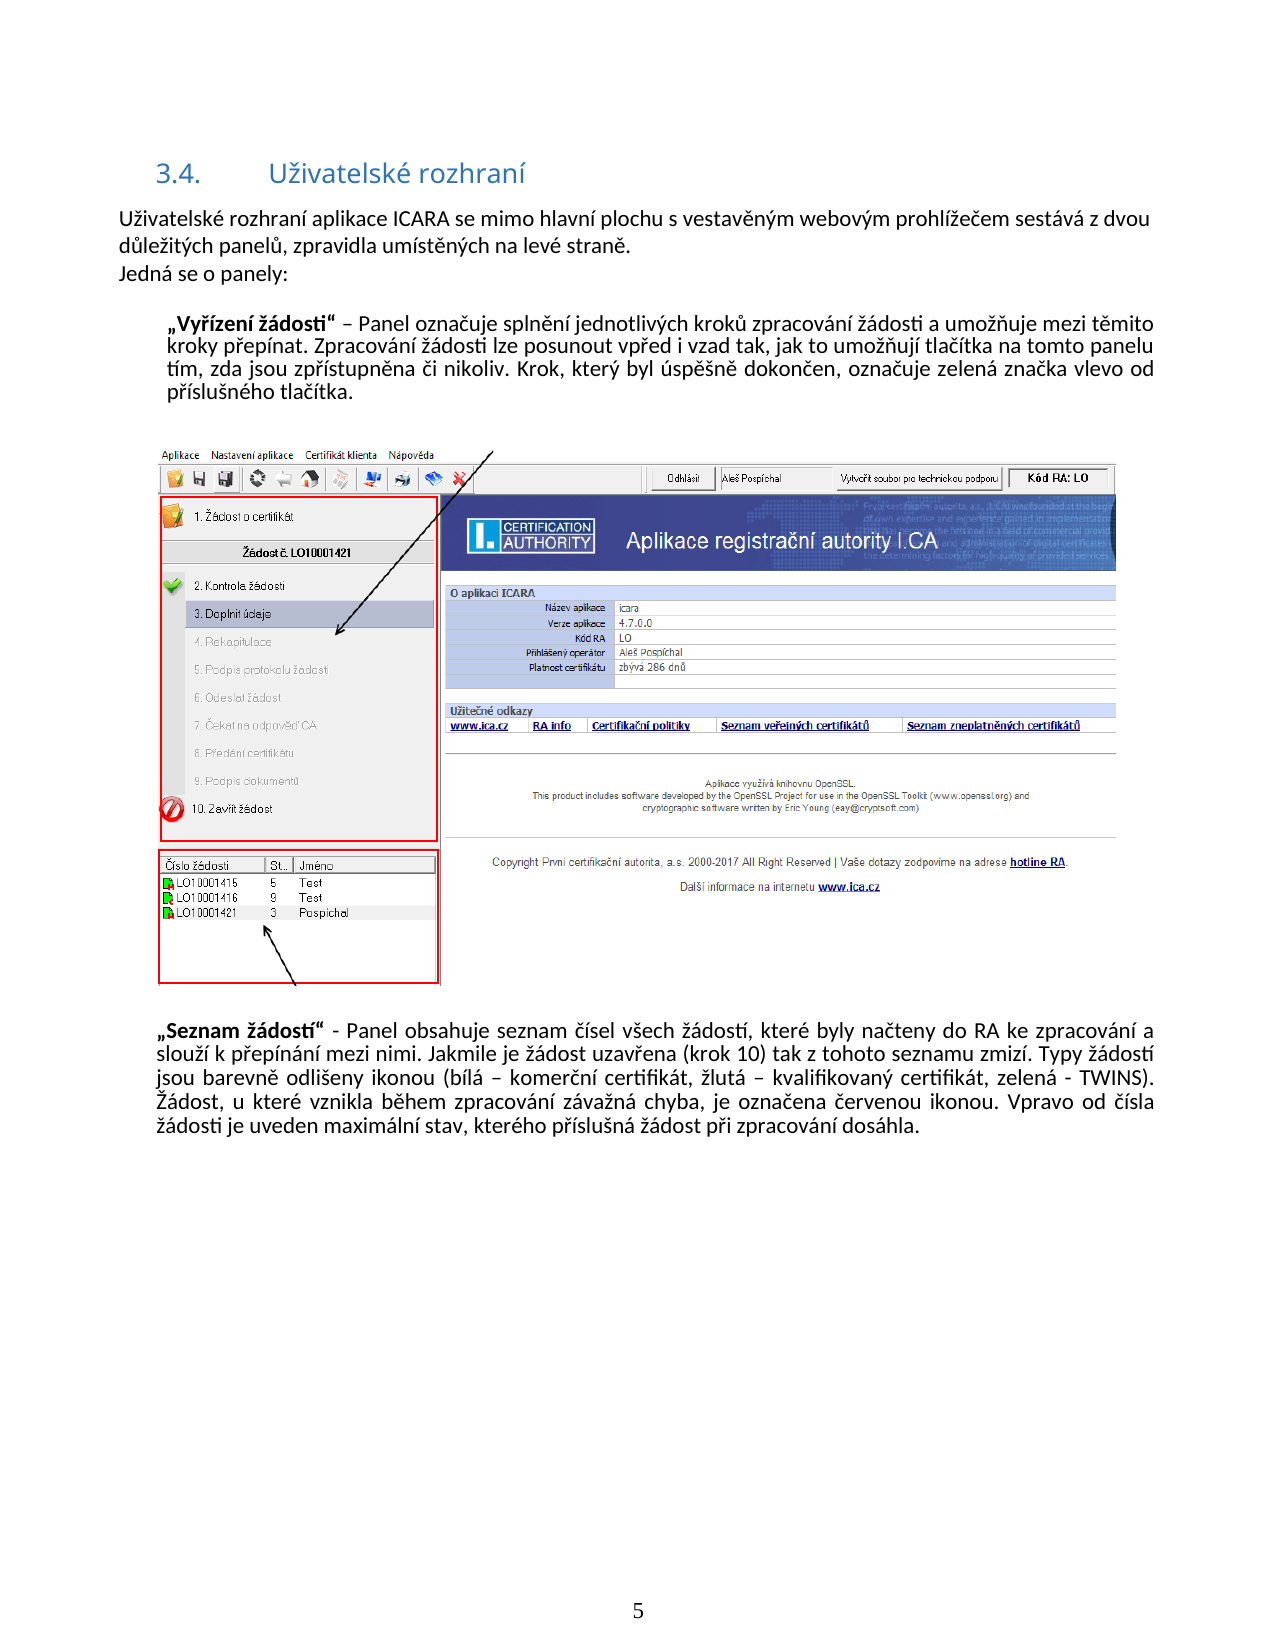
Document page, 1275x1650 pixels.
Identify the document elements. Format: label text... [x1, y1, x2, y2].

text Jedná se o panely: [119, 259, 1156, 288]
picture [157, 447, 1116, 986]
text Uživatelské rozhraní aplikace ICARA se mimo hlavní plochu s vestavěným webovým prohlížečem sestává z dvou důležitých panelů, zpravidla umístěných na levé straně. [119, 204, 1156, 259]
text „Vyřízení žádosti“ – Panel označuje splnění jednotlivých kroků zpracování žádosti a umožňuje mezi těmito kroky přepínat. Zpracování žádosti lze posunout vpřed i vzad tak, jak to umožňují tlačítka na tomto panelu tím, zda jsou zpřístupněna či nikoliv. Krok, který byl úspěšně dokončen, označuje zelená značka vlevo od příslušného tlačítka. [167, 313, 1156, 405]
subtitle Uživatelské rozhraní [156, 154, 1156, 191]
text „Seznam žádostí“ - Panel obsahuje seznam čísel všech žádostí, které byly načteny do RA ke zpracování a slouží k přepínání mezi nimi. Jakmile je žádost uzavřena (krok 10) tak z tohoto seznamu zmizí. Typy žádostí jsou barevně odlišeny ikonou (bílá – komerční certifikát, žlutá – kvalifikovaný certifikát, zelená - TWINS). Žádost, u které vznikla během zpracování závažná chyba, je označena červenou ikonou. Vpravo od čísla žádosti je uveden maximální stav, kterého příslušná žádost při zpracování dosáhla. [156, 1020, 1156, 1139]
